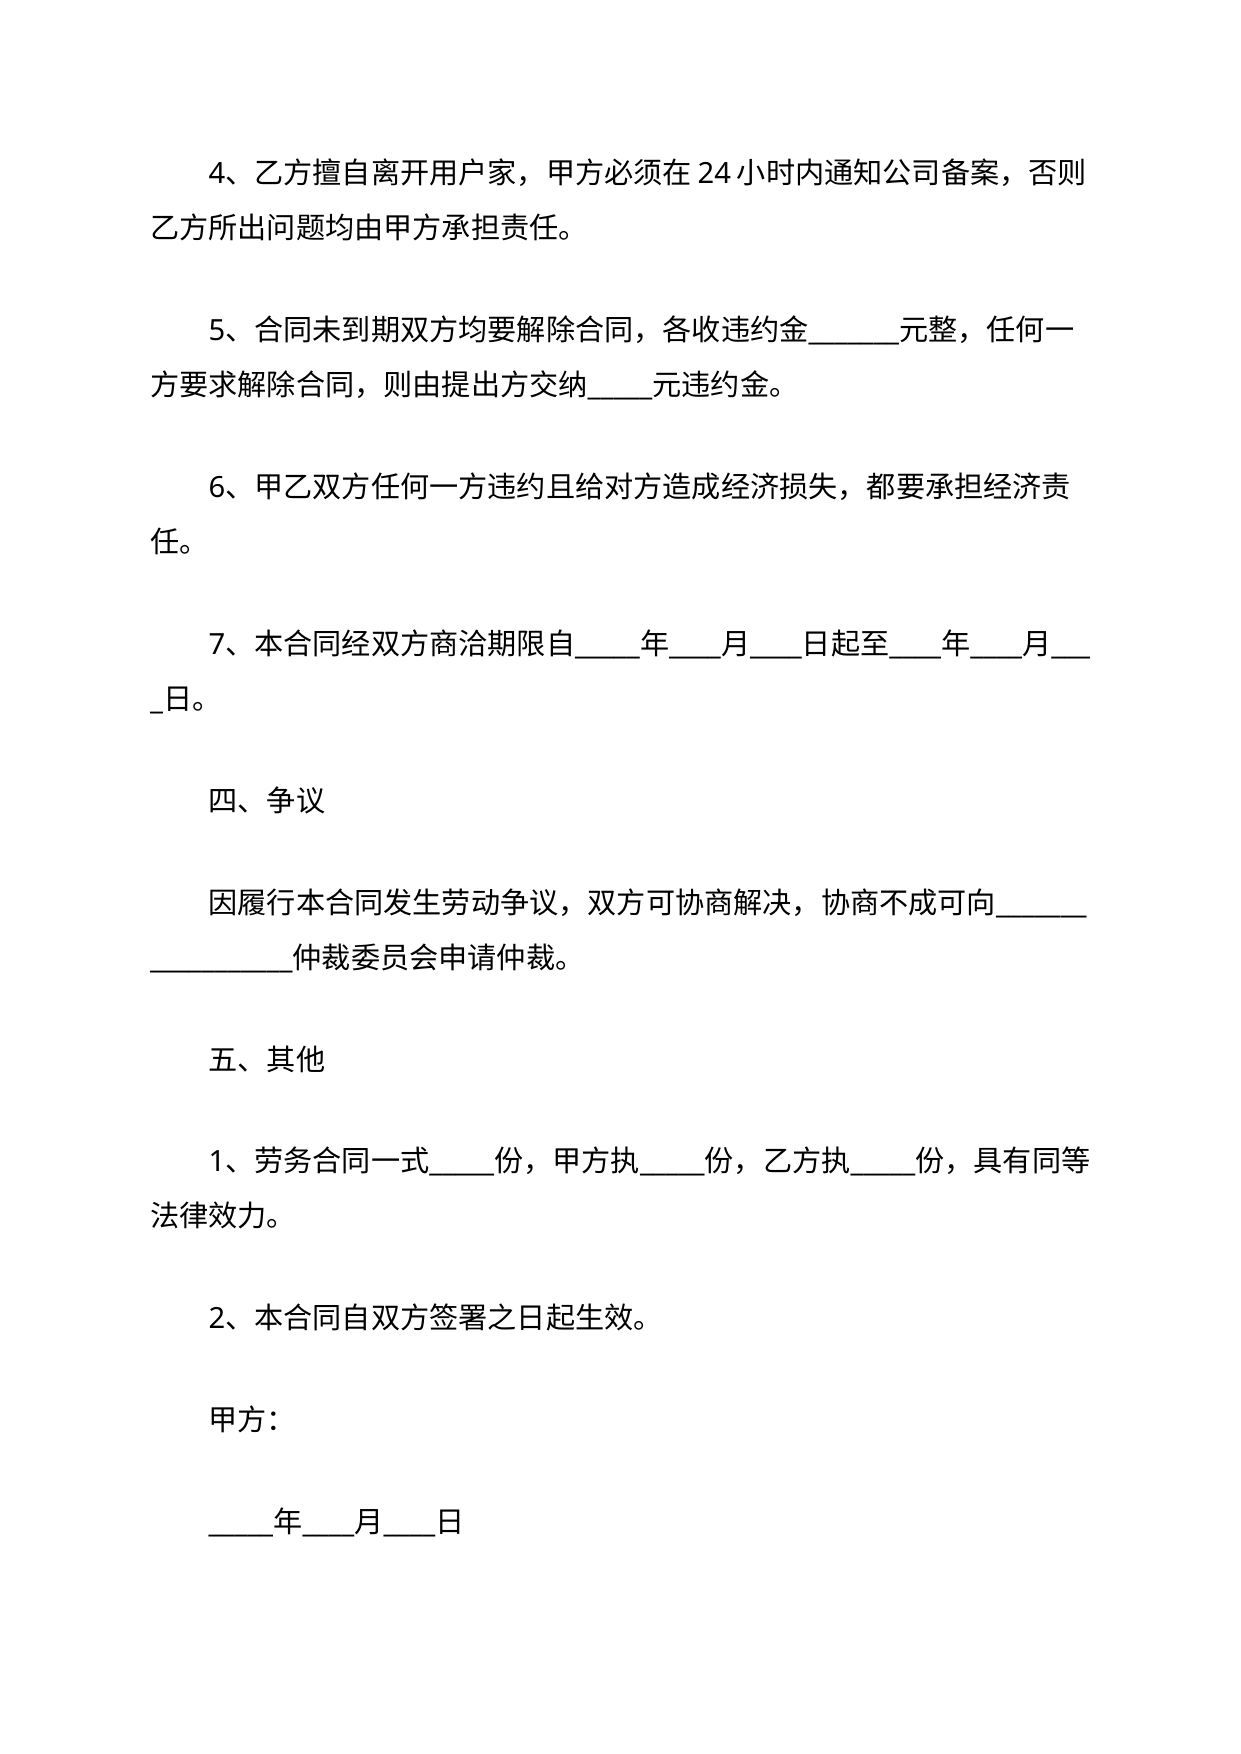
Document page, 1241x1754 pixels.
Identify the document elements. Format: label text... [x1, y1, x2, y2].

text 5、合同未到期双方均要解除合同，各收违约金_______元整，任何一方要求解除合同，则由提出方交纳_____元违约金。 [150, 307, 1090, 404]
text 6、甲乙双方任何一方违约且给对方造成经济损失，都要承担经济责任。 [150, 464, 1090, 561]
text _____年____月____日 [150, 1498, 1090, 1541]
text 2、本合同自双方签署之日起生效。 [150, 1295, 1090, 1337]
text 7、本合同经双方商洽期限自_____年____月____日起至____年____月____日。 [150, 621, 1090, 718]
text 因履行本合同发生劳动争议，双方可协商解决，协商不成可向__________________仲裁委员会申请仲裁。 [150, 879, 1090, 977]
text 甲方： [150, 1397, 1090, 1439]
text 1、劳务合同一式_____份，甲方执_____份，乙方执_____份，具有同等法律效力。 [150, 1138, 1090, 1235]
text 4、乙方擅自离开用户家，甲方必须在24小时内通知公司备案，否则乙方所出问题均由甲方承担责任。 [150, 150, 1090, 247]
text 四、争议 [150, 777, 1090, 820]
text 五、其他 [150, 1036, 1090, 1078]
